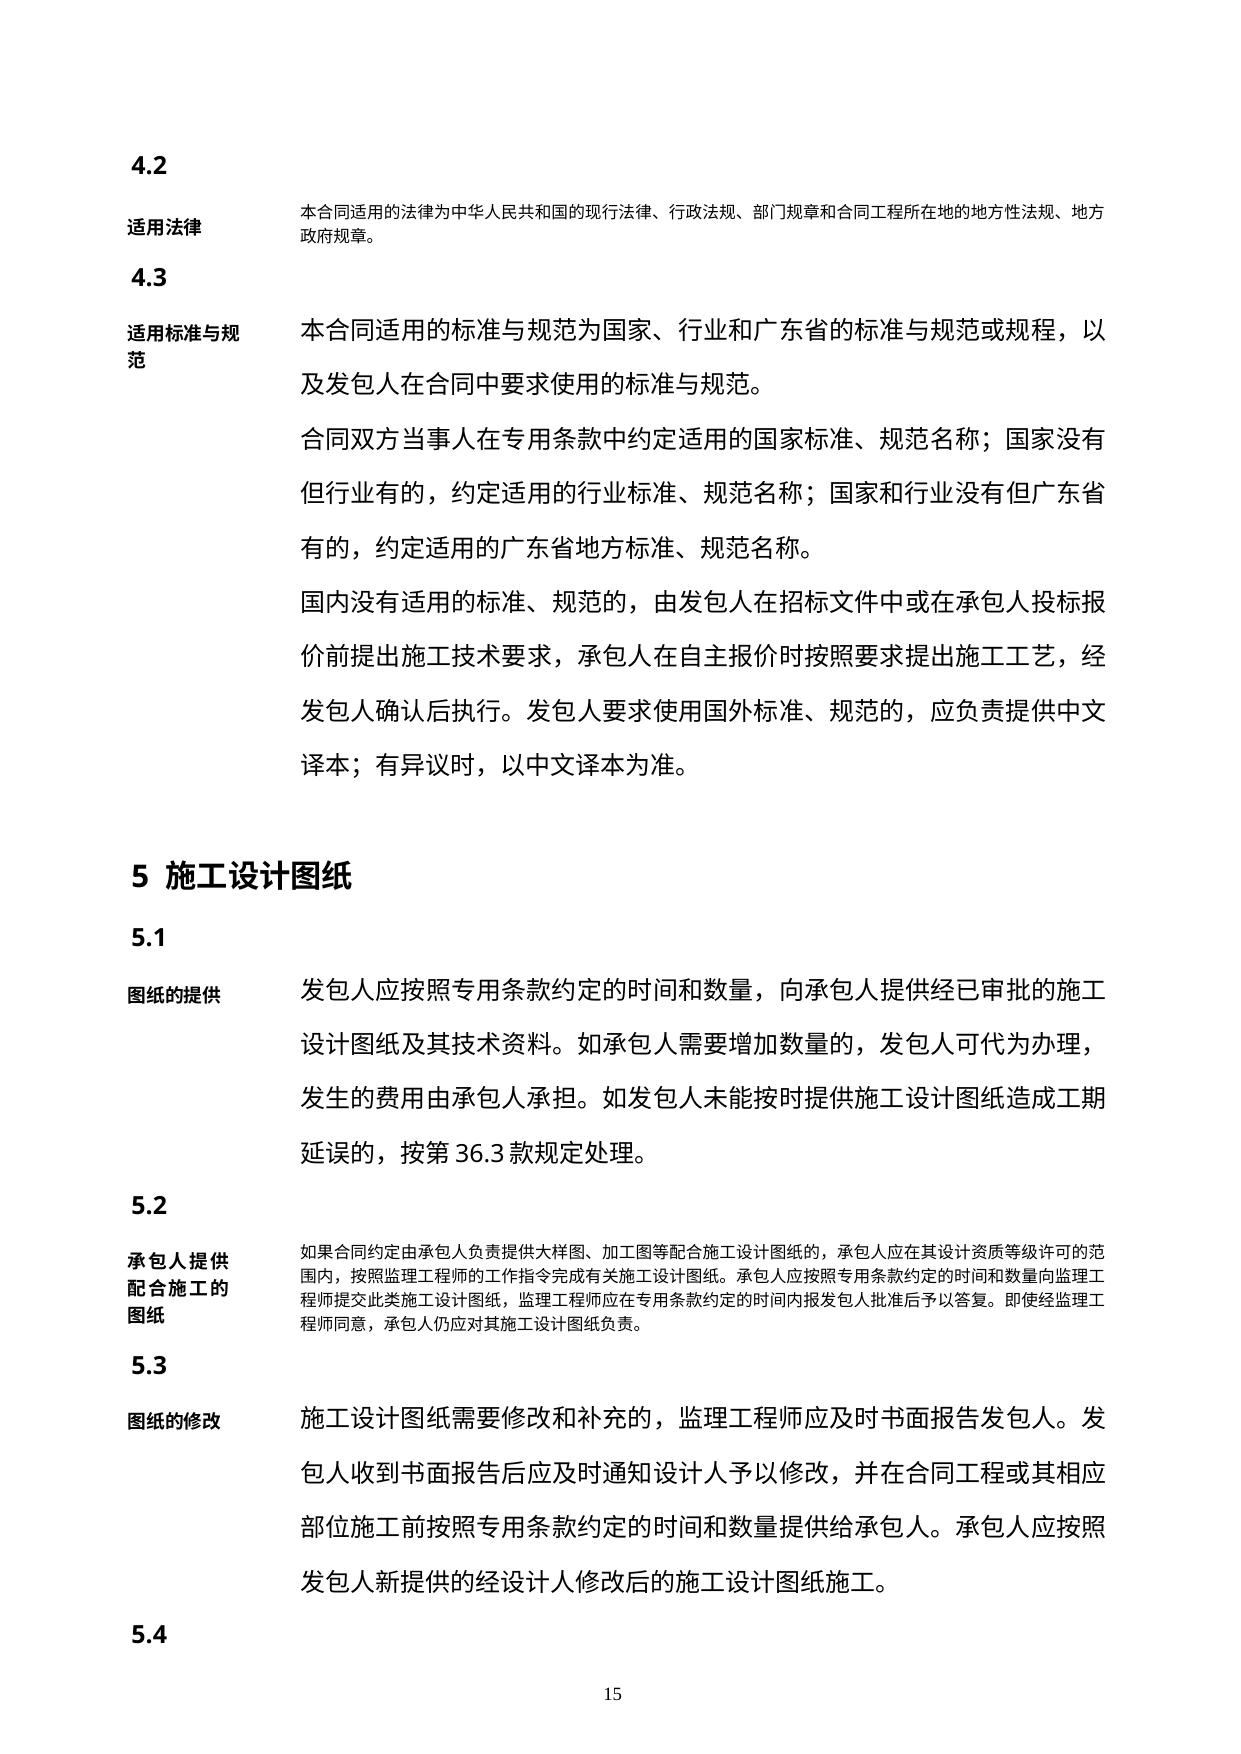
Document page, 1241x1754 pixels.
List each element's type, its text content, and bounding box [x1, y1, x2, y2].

text 国内没有适用的标准、规范的，由发包人在招标文件中或在承包人投标报价前提出施工技术要求，承包人在自主报价时按照要求提出施工工艺，经发包人确认后执行。发包人要求使用国外标准、规范的，应负责提供中文译本；有异议时，以中文译本为准。 [300, 582, 1107, 782]
text 5.2 [131, 1188, 1131, 1222]
text 施工设计图纸需要修改和补充的，监理工程师应及时书面报告发包人。发包人收到书面报告后应及时通知设计人予以修改，并在合同工程或其相应部位施工前按照专用条款约定的时间和数量提供给承包人。承包人应按照发包人新提供的经设计人修改后的施工设计图纸施工。 [300, 1399, 1106, 1598]
text 5.4 [131, 1616, 1106, 1651]
text 5.1 [131, 919, 1131, 953]
text 如果合同约定由承包人负责提供大样图、加工图等配合施工设计图纸的，承包人应在其设计资质等级许可的范围内，按照监理工程师的工作指令完成有关施工设计图纸。承包人应按照专用条款约定的时间和数量向监理工程师提交此类施工设计图纸，监理工程师应在专用条款约定的时间内报发包人批准后予以答复。即使经监理工程师同意，承包人仍应对其施工设计图纸负责。 [300, 1239, 1106, 1335]
text 发包人应按照专用条款约定的时间和数量，向承包人提供经已审批的施工设计图纸及其技术资料。如承包人需要增加数量的，发包人可代为办理，发生的费用由承包人承担。如发包人未能按时提供施工设计图纸造成工期延误的，按第36.3款规定处理。 [300, 970, 1106, 1169]
text 5 施工设计图纸 [131, 851, 1106, 896]
text 4.3 [131, 259, 1107, 294]
text 合同双方当事人在专用条款中约定适用的国家标准、规范名称；国家没有但行业有的，约定适用的行业标准、规范名称；国家和行业没有但广东省有的，约定适用的广东省地方标准、规范名称。 [300, 419, 1107, 564]
text 本合同适用的法律为中华人民共和国的现行法律、行政法规、部门规章和合同工程所在地的地方性法规、地方政府规章。 [300, 199, 1107, 247]
text 4.2 [131, 148, 1107, 182]
text 5.3 [131, 1348, 1106, 1382]
text 本合同适用的标准与规范为国家、行业和广东省的标准与规范或规程，以及发包人在合同中要求使用的标准与规范。 [300, 311, 1107, 401]
